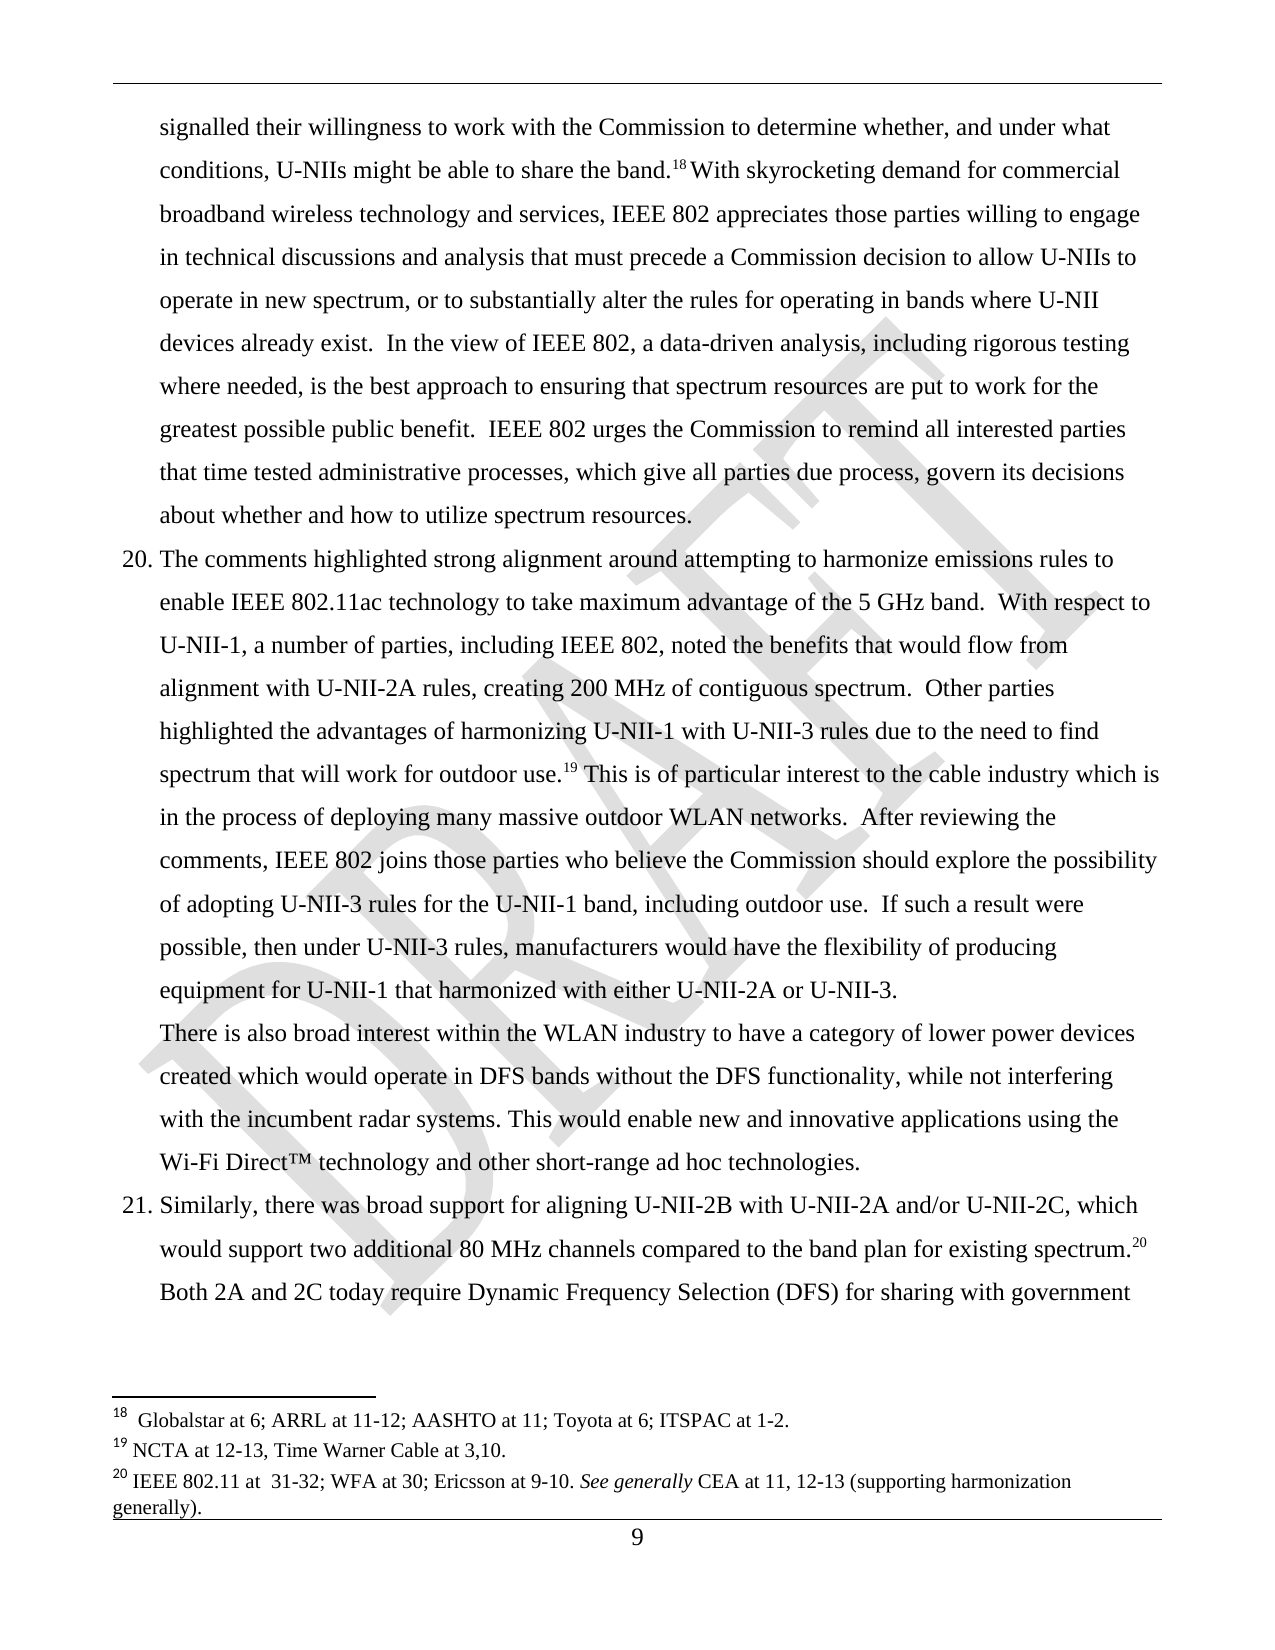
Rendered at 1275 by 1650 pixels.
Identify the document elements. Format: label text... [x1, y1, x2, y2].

text There is also broad interest within the WLAN industry to have a category of lower power devices created which would operate in DFS bands without the DFS functionality, while not interfering with the incumbent radar systems. This would enable new and innovative applications using the Wi-Fi Direct™ technology and other short-range ad hoc technologies. [159, 1018, 1162, 1176]
list The comments highlighted strong alignment around attempting to harmonize emissions rules to enable IEEE 802.11ac technology to take maximum advantage of the 5 GHz band. With respect to U-NII-1, a number of parties, including IEEE 802, noted the benefits that would flow from alignment with U-NII-2A rules, creating 200 MHz of contiguous spectrum. Other parties highlighted the advantages of harmonizing U-NII-1 with U-NII-3 rules due to the need to find spectrum that will work for outdoor use. This is of particular interest to the cable industry which is in the process of deploying many massive outdoor WLAN networks. After reviewing the comments, IEEE 802 joins those parties who believe the Commission should explore the possibility of adopting U-NII-3 rules for the U-NII-1 band, including outdoor use. If such a result were possible, then under U-NII-3 rules, manufacturers would have the flexibility of producing equipment for U-NII-1 that harmonized with either U-NII-2A or U-NII-3. [122, 544, 1162, 1004]
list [122, 1191, 1162, 1306]
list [122, 112, 1162, 529]
